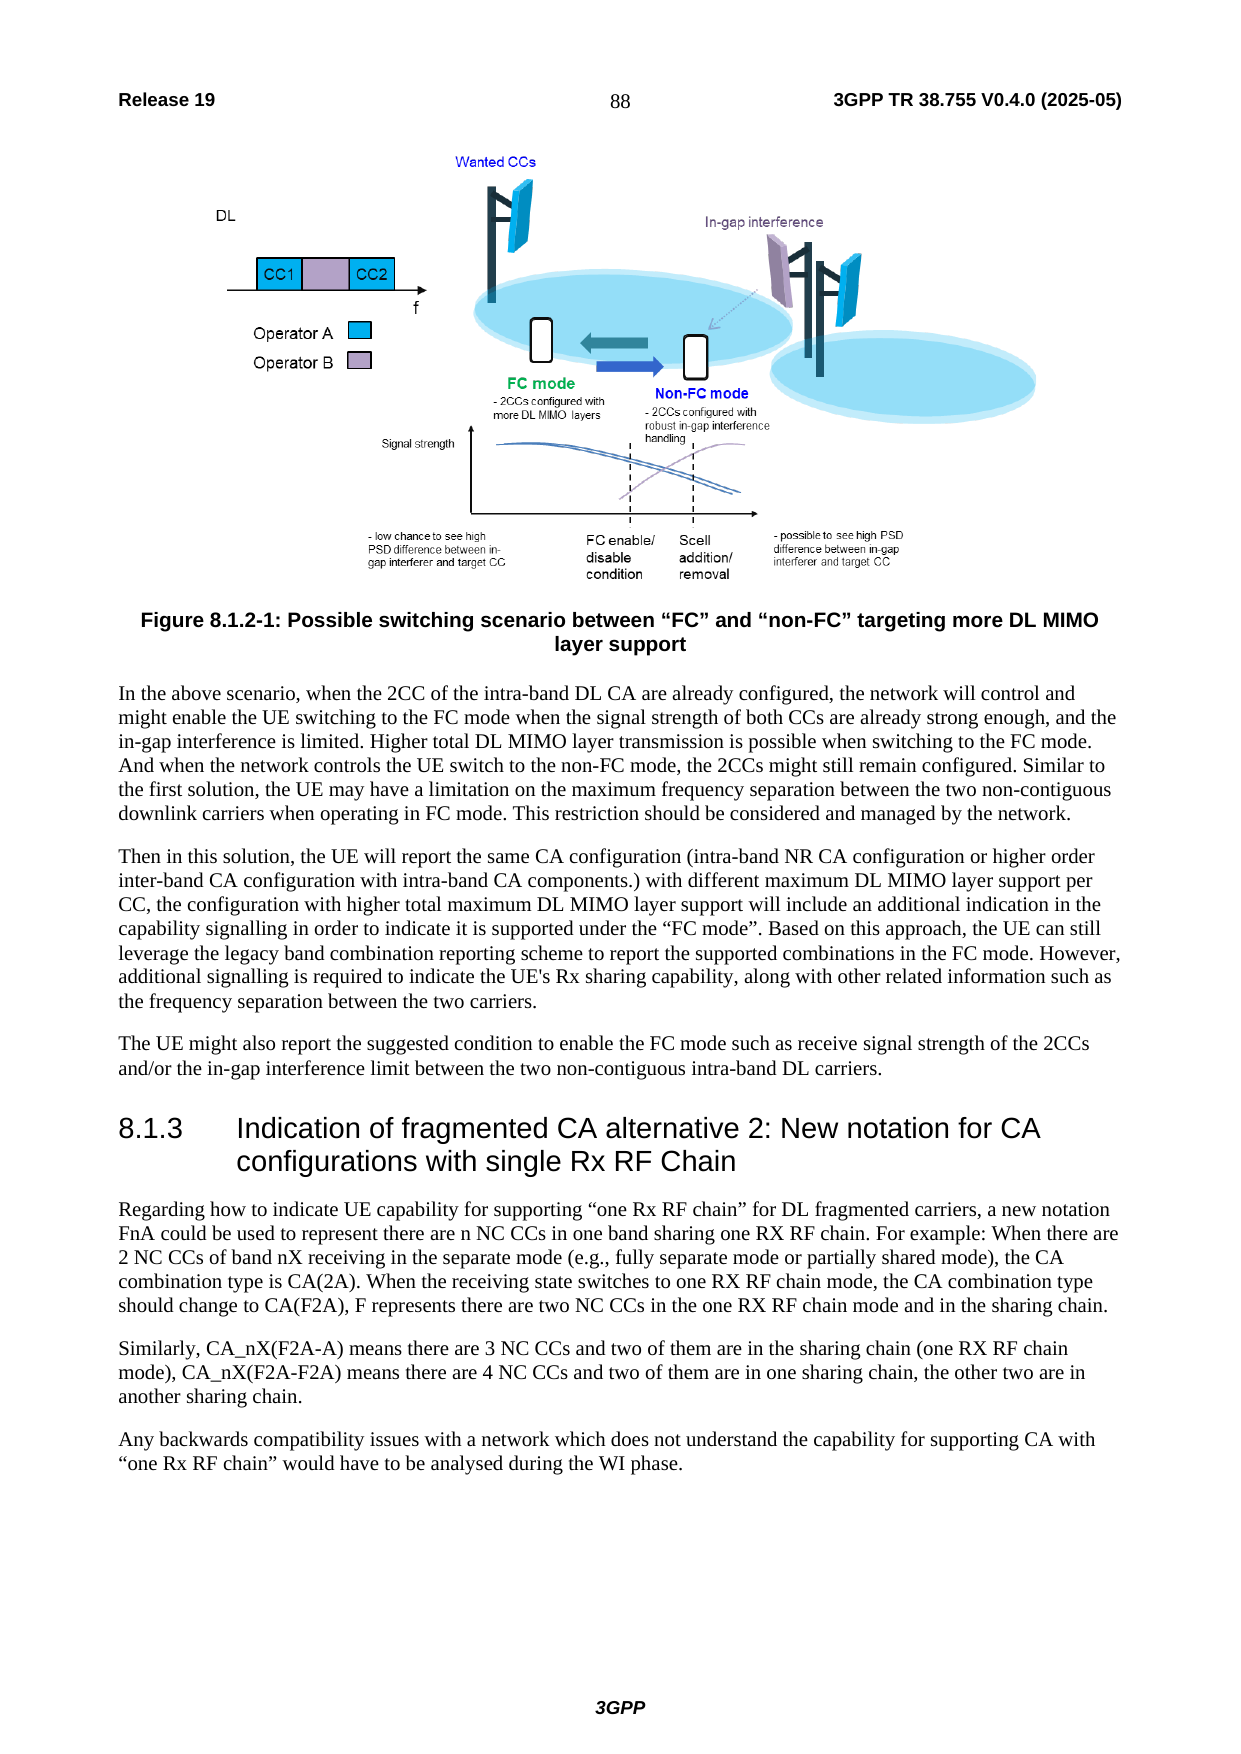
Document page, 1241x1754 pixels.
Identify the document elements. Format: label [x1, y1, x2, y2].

picture [204, 147, 1037, 590]
